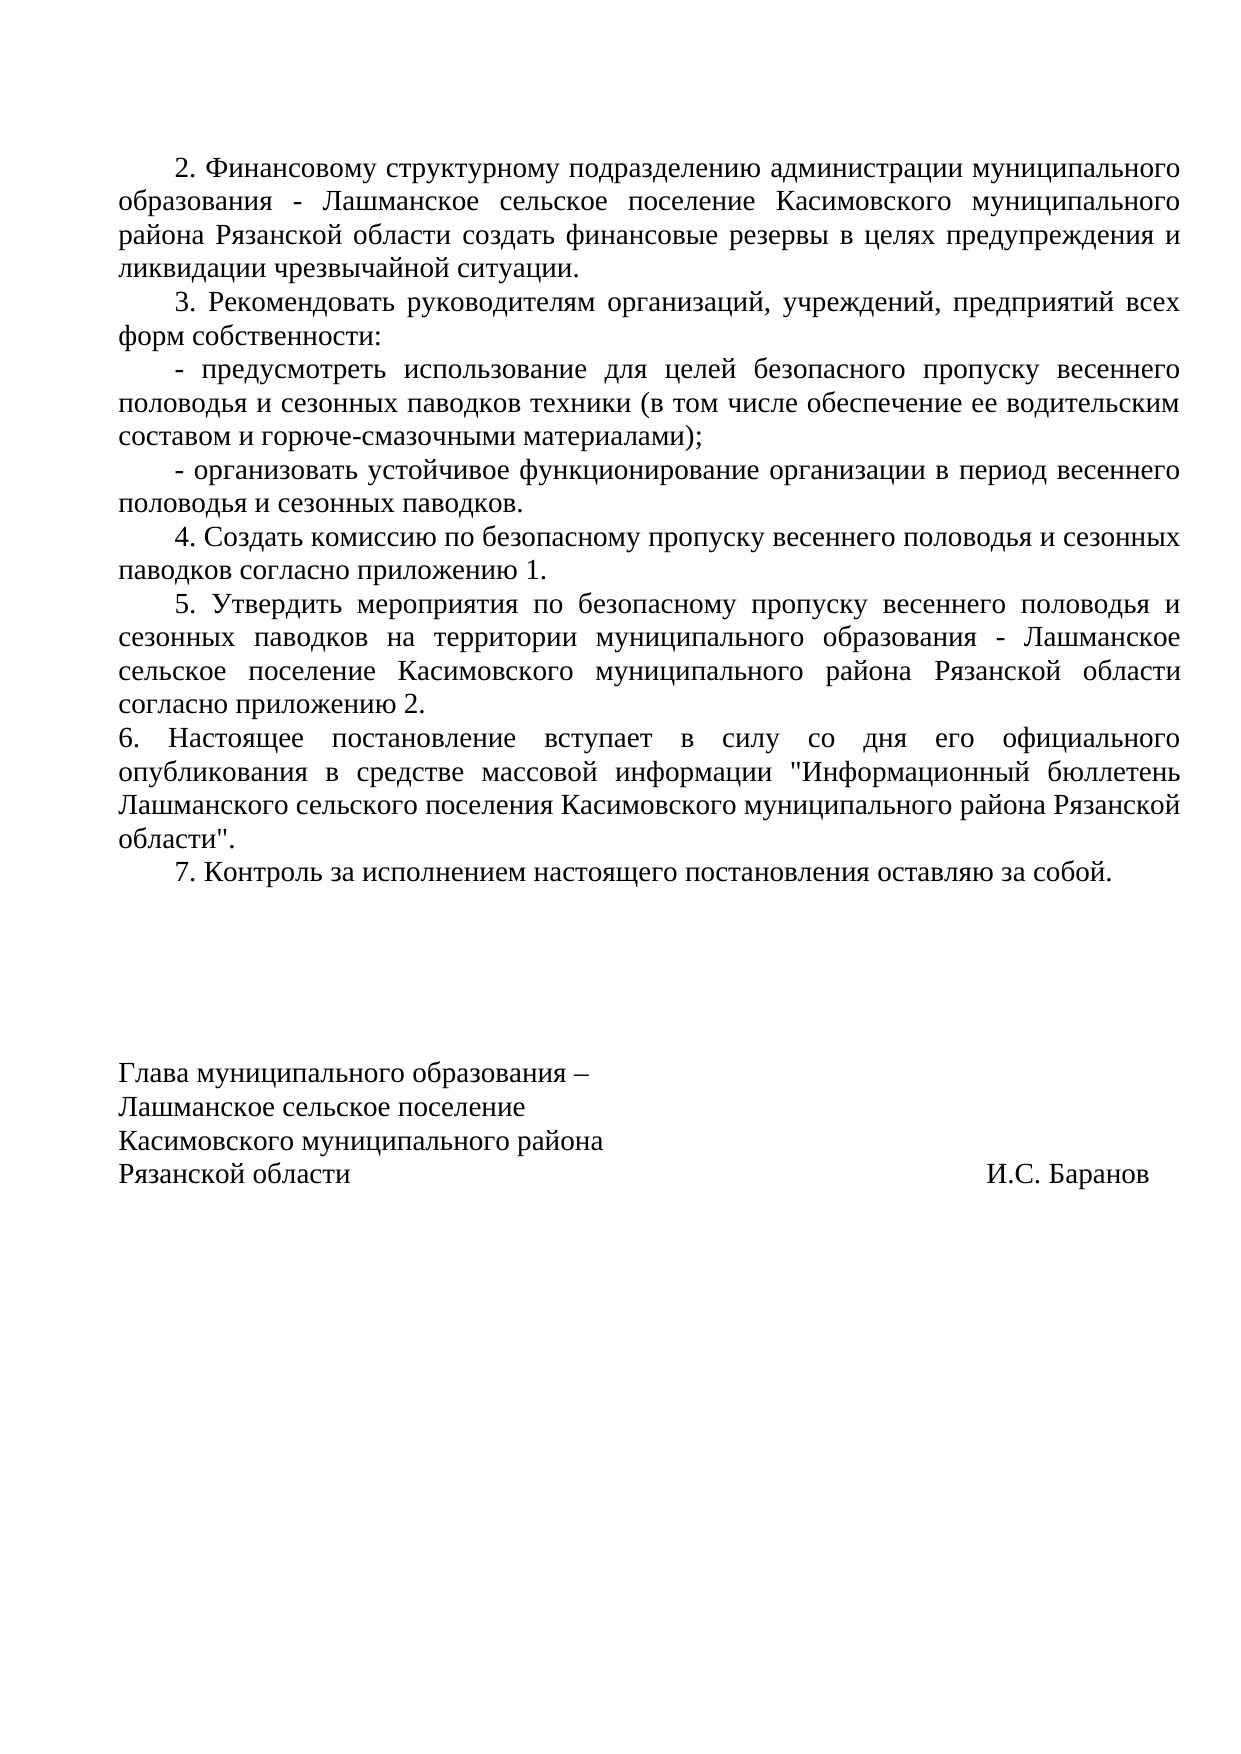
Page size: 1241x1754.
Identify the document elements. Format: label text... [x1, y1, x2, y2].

text - предусмотреть использование для целей безопасного пропуску весеннего половодья и сезонных паводков техники (в том числе обеспечение ее водительским составом и горюче-смазочными материалами); [118, 351, 1181, 452]
text 2. Финансовому структурному подразделению администрации муниципального образования - Лашманское сельское поселение Касимовского муниципального района Рязанской области создать финансовые резервы в целях предупреждения и ликвидации чрезвычайной ситуации. [118, 150, 1181, 284]
text Касимовского муниципального района [118, 1123, 1181, 1156]
text 7. Контроль за исполнением настоящего постановления оставляю за собой. [118, 854, 1181, 888]
text 4. Создать комиссию по безопасному пропуску весеннего половодья и сезонных паводков согласно приложению 1. [118, 519, 1181, 586]
text Лашманское сельское поселение [118, 1089, 1181, 1123]
text Рязанской области И.С. Баранов [118, 1156, 1181, 1190]
text - организовать устойчивое функционирование организации в период весеннего половодья и сезонных паводков. [118, 452, 1181, 519]
text 5. Утвердить мероприятия по безопасному пропуску весеннего половодья и сезонных паводков на территории муниципального образования - Лашманское сельское поселение Касимовского муниципального района Рязанской области согласно приложению 2. [118, 586, 1181, 720]
text 6. Настоящее постановление вступает в силу со дня его официального опубликования в средстве массовой информации "Информационный бюллетень Лашманского сельского поселения Касимовского муниципального района Рязанской области". [118, 720, 1181, 854]
text 3. Рекомендовать руководителям организаций, учреждений, предприятий всех форм собственности: [118, 284, 1181, 351]
text Глава муниципального образования – [118, 1056, 1181, 1089]
